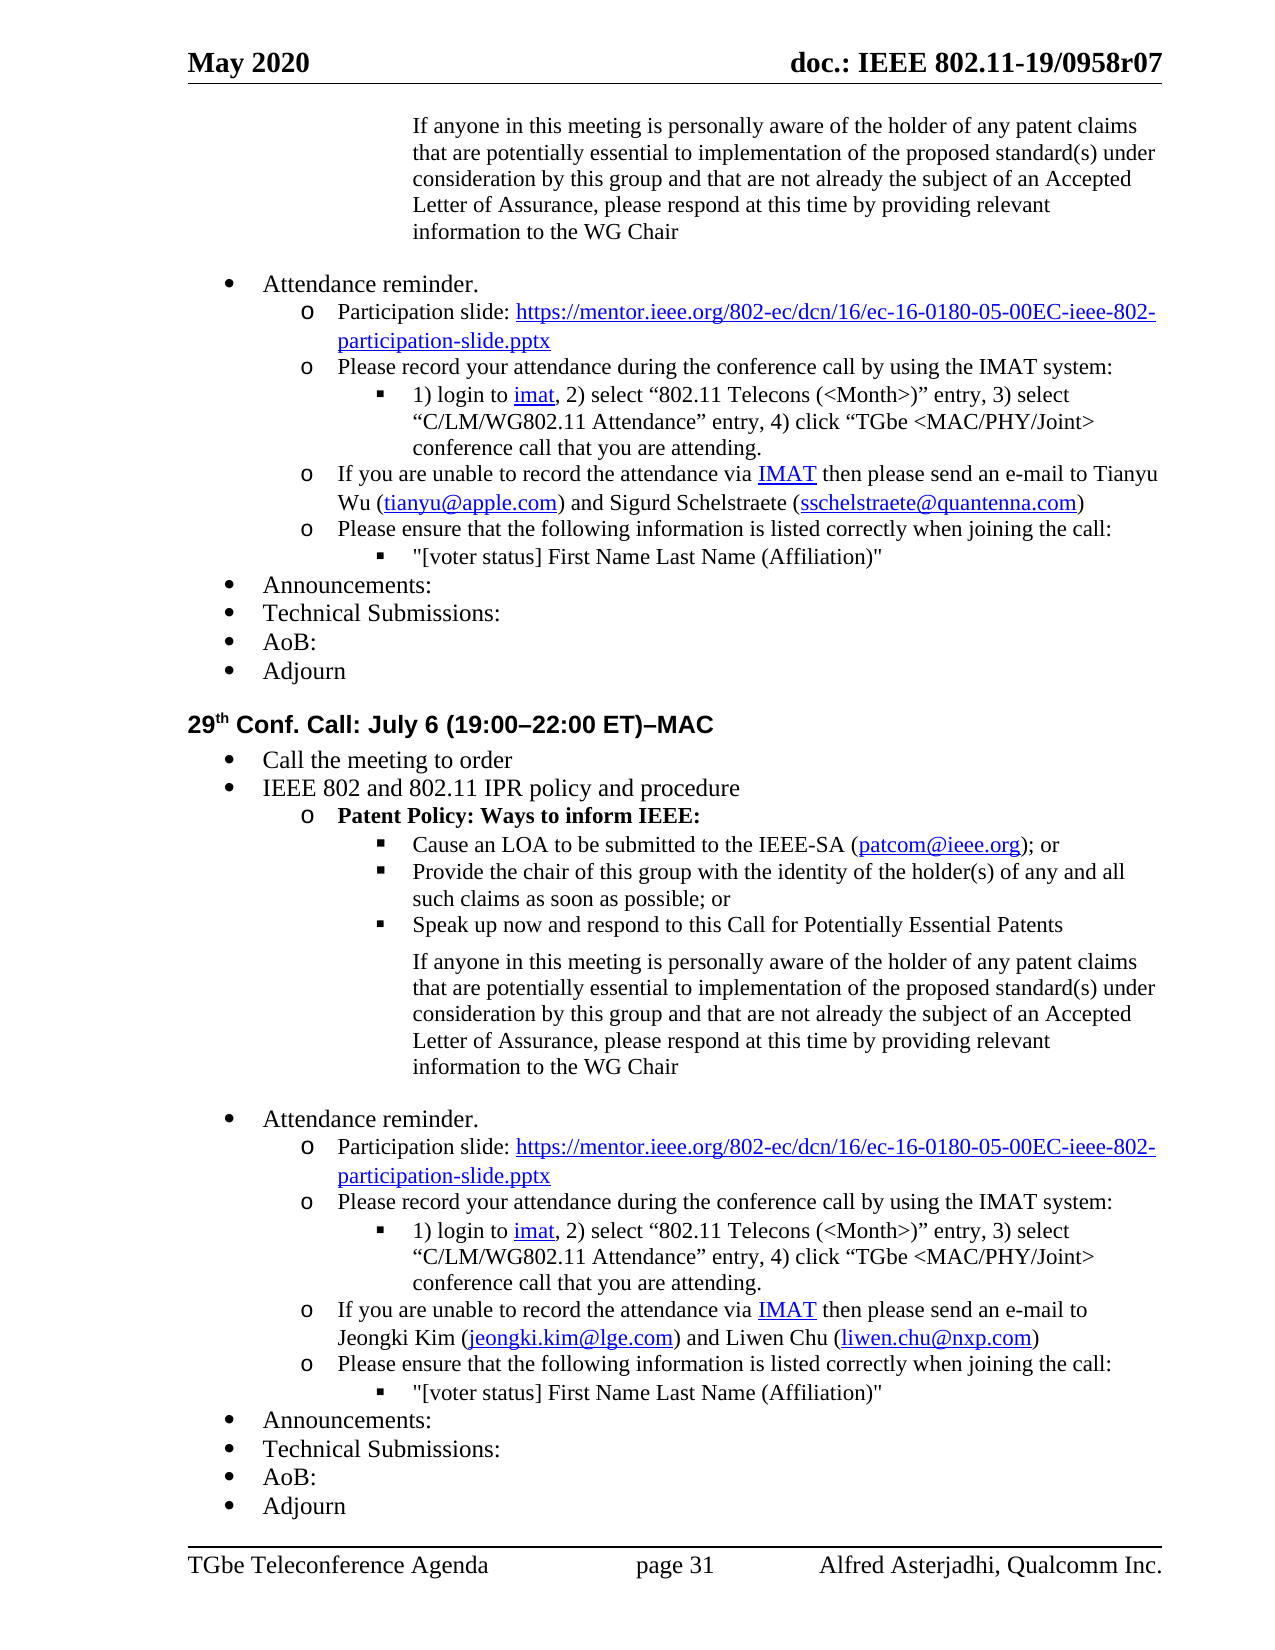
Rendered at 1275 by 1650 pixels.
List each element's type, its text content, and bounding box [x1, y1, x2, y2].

list Cause an LOA to be submitted to the IEEE-SA (patcom@ieee.org); or [375, 831, 1162, 858]
list Announcements: [225, 1405, 1162, 1434]
list AoB: [225, 1462, 1162, 1491]
list Provide the chair of this group with the identity of the holder(s) of any and all such claims as soon as possible; or [375, 858, 1162, 911]
list Technical Submissions: [225, 1434, 1162, 1462]
list Announcements: [225, 570, 1162, 598]
list AoB: [225, 627, 1162, 656]
list Attendance reminder. [225, 1104, 1162, 1133]
list "[voter status] First Name Last Name (Affiliation)" [375, 543, 1162, 570]
list Adjourn [225, 656, 1162, 685]
subtitle 29th Conf. Call: July 6 (19:00–22:00 ET)–MAC [187, 710, 1162, 738]
list 1) login to imat, 2) select “802.11 Telecons (<Month>)” entry, 3) select “C/LM/WG802.11 Attendance” entry, 4) click “TGbe <MAC/PHY/Joint> conference call that you are attending. [375, 381, 1162, 461]
list IEEE 802 and 802.11 IPR policy and procedure [225, 773, 1162, 802]
list Please record your attendance during the conference call by using the IMAT system: [300, 353, 1162, 381]
list Technical Submissions: [225, 598, 1162, 627]
list Speak up now and respond to this Call for Potentially Essential Patents [375, 911, 1162, 937]
list Participation slide: https://mentor.ieee.org/802-ec/dcn/16/ec-16-0180-05-00EC-ieee-802-participation-slide.pptx [300, 298, 1162, 353]
list Please ensure that the following information is listed correctly when joining the call: [300, 515, 1162, 543]
list 1) login to imat, 2) select “802.11 Telecons (<Month>)” entry, 3) select “C/LM/WG802.11 Attendance” entry, 4) click “TGbe <MAC/PHY/Joint> conference call that you are attending. [375, 1217, 1162, 1296]
list Participation slide: https://mentor.ieee.org/802-ec/dcn/16/ec-16-0180-05-00EC-ieee-802-participation-slide.pptx [300, 1133, 1162, 1188]
list If you are unable to record the attendance via IMAT then please send an e-mail to Jeongki Kim (jeongki.kim@lge.com) and Liwen Chu (liwen.chu@nxp.com) [300, 1296, 1162, 1350]
list If you are unable to record the attendance via IMAT then please send an e-mail to Tianyu Wu (tianyu@apple.com) and Sigurd Schelstraete (sschelstraete@quantenna.com) [300, 461, 1162, 515]
list Please record your attendance during the conference call by using the IMAT system: [300, 1188, 1162, 1217]
list "[voter status] First Name Last Name (Affiliation)" [375, 1378, 1162, 1405]
list Attendance reminder. [225, 269, 1162, 298]
list Please ensure that the following information is listed correctly when joining the call: [300, 1350, 1162, 1378]
list If anyone in this meeting is personally aware of the holder of any patent claims that are potentially essential to implementation of the proposed standard(s) under consideration by this group and that are not already the subject of an Accepted Letter of Assurance, please respond at this time by providing relevant information to the WG Chair [412, 948, 1162, 1079]
list Patent Policy: Ways to inform IEEE: [300, 802, 1162, 831]
list If anyone in this meeting is personally aware of the holder of any patent claims that are potentially essential to implementation of the proposed standard(s) under consideration by this group and that are not already the subject of an Accepted Letter of Assurance, please respond at this time by providing relevant information to the WG Chair [412, 112, 1162, 244]
list Call the meeting to order [225, 745, 1162, 773]
list Adjourn [225, 1491, 1162, 1520]
